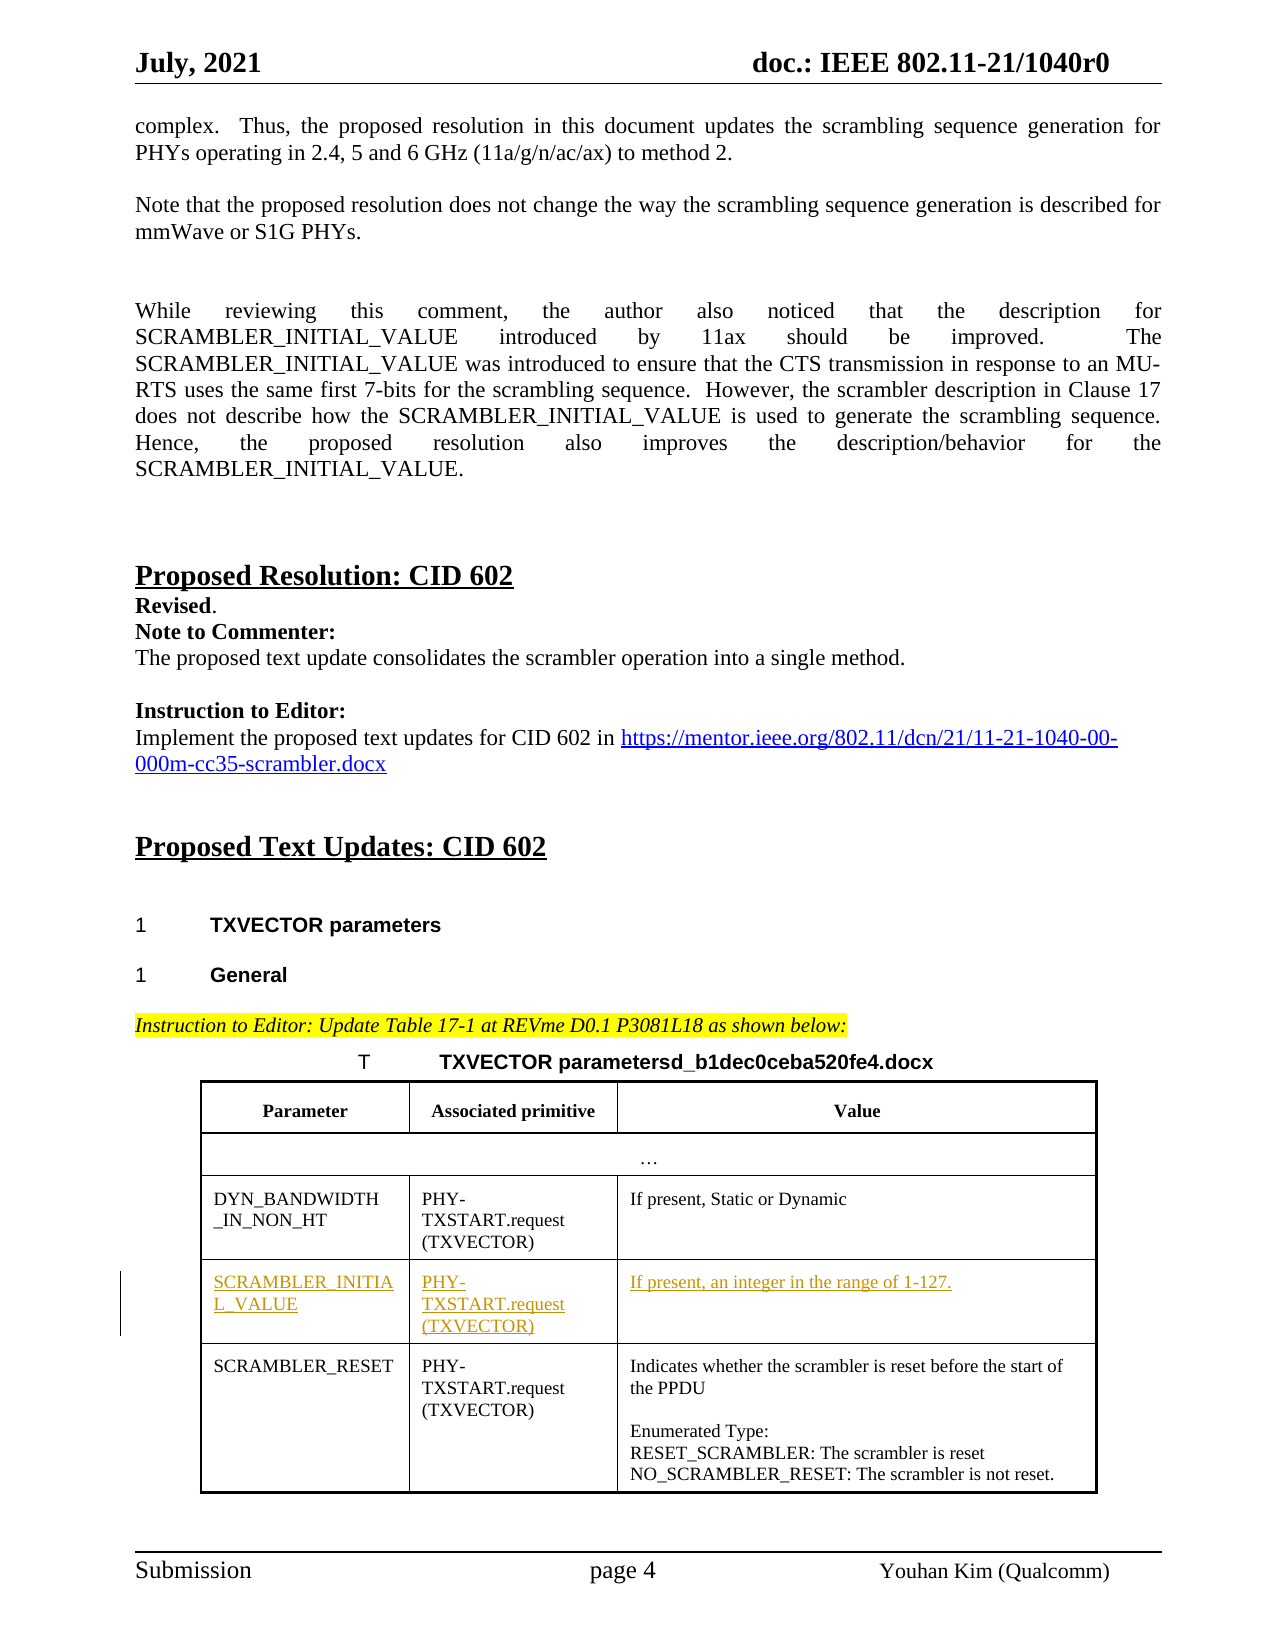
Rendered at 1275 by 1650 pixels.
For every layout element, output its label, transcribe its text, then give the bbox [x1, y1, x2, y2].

table_cell [618, 1260, 1095, 1342]
text Note to Commenter: [135, 618, 1162, 644]
table_cell [410, 1260, 617, 1342]
text Implement the proposed text updates for CID 602 in https://mentor.ieee.org/802.11/dcn/21/11-21-1040-00-000m-cc35-scrambler.docx [135, 723, 1162, 776]
text Instruction to Editor: Update Table 17-1 at REVme D0.1 P3081L18 as shown below: [135, 1012, 1162, 1037]
table_cell Indicates whether the scrambler is reset before the start of the PPDU Enumerated Type: RESET_SCRAMBLER: The scrambler is reset NO_SCRAMBLER_RESET: The scrambler is not reset. [618, 1344, 1095, 1491]
text While reviewing this comment, the author also noticed that the description for SCRAMBLER_INITIAL_VALUE introduced by 11ax should be improved. The SCRAMBLER_INITIAL_VALUE was introduced to ensure that the CTS transmission in response to an MU-RTS uses the same first 7-bits for the scrambling sequence. However, the scrambler description in Clause 17 does not describe how the SCRAMBLER_INITIAL_VALUE is used to generate the scrambling sequence. Hence, the proposed resolution also improves the description/behavior for the SCRAMBLER_INITIAL_VALUE. [135, 297, 1162, 481]
table_cell PHY-TXSTART.request (TXVECTOR) [410, 1344, 617, 1491]
table_cell Parameter [202, 1083, 409, 1132]
table_cell Associated primitive [410, 1083, 617, 1132]
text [135, 112, 1162, 165]
text The proposed text update consolidates the scrambler operation into a single method. [135, 644, 1162, 671]
table_cell SCRAMBLER_RESET [202, 1344, 409, 1491]
text Note that the proposed resolution does not change the way the scrambling sequence generation is described for mmWave or S1G PHYs. [135, 192, 1162, 244]
text Proposed Resolution: CID 602 [135, 558, 1162, 592]
table_cell DYN_BANDWIDTH _IN_NON_HT [202, 1176, 409, 1258]
text Proposed Text Updates: CID 602 [135, 829, 1162, 862]
list General [135, 962, 1162, 987]
table_cell [202, 1260, 409, 1342]
text Revised. [135, 592, 1162, 618]
table_header TXVECTOR parameters [201, 1037, 1097, 1080]
table_cell PHY-TXSTART.request (TXVECTOR) [410, 1176, 617, 1258]
text Instruction to Editor: [135, 697, 1162, 723]
table_cell If present, Static or Dynamic [618, 1176, 1095, 1258]
table_cell … [202, 1134, 1095, 1174]
list TXVECTOR parameters [135, 912, 1162, 937]
table_cell Value [618, 1083, 1095, 1132]
